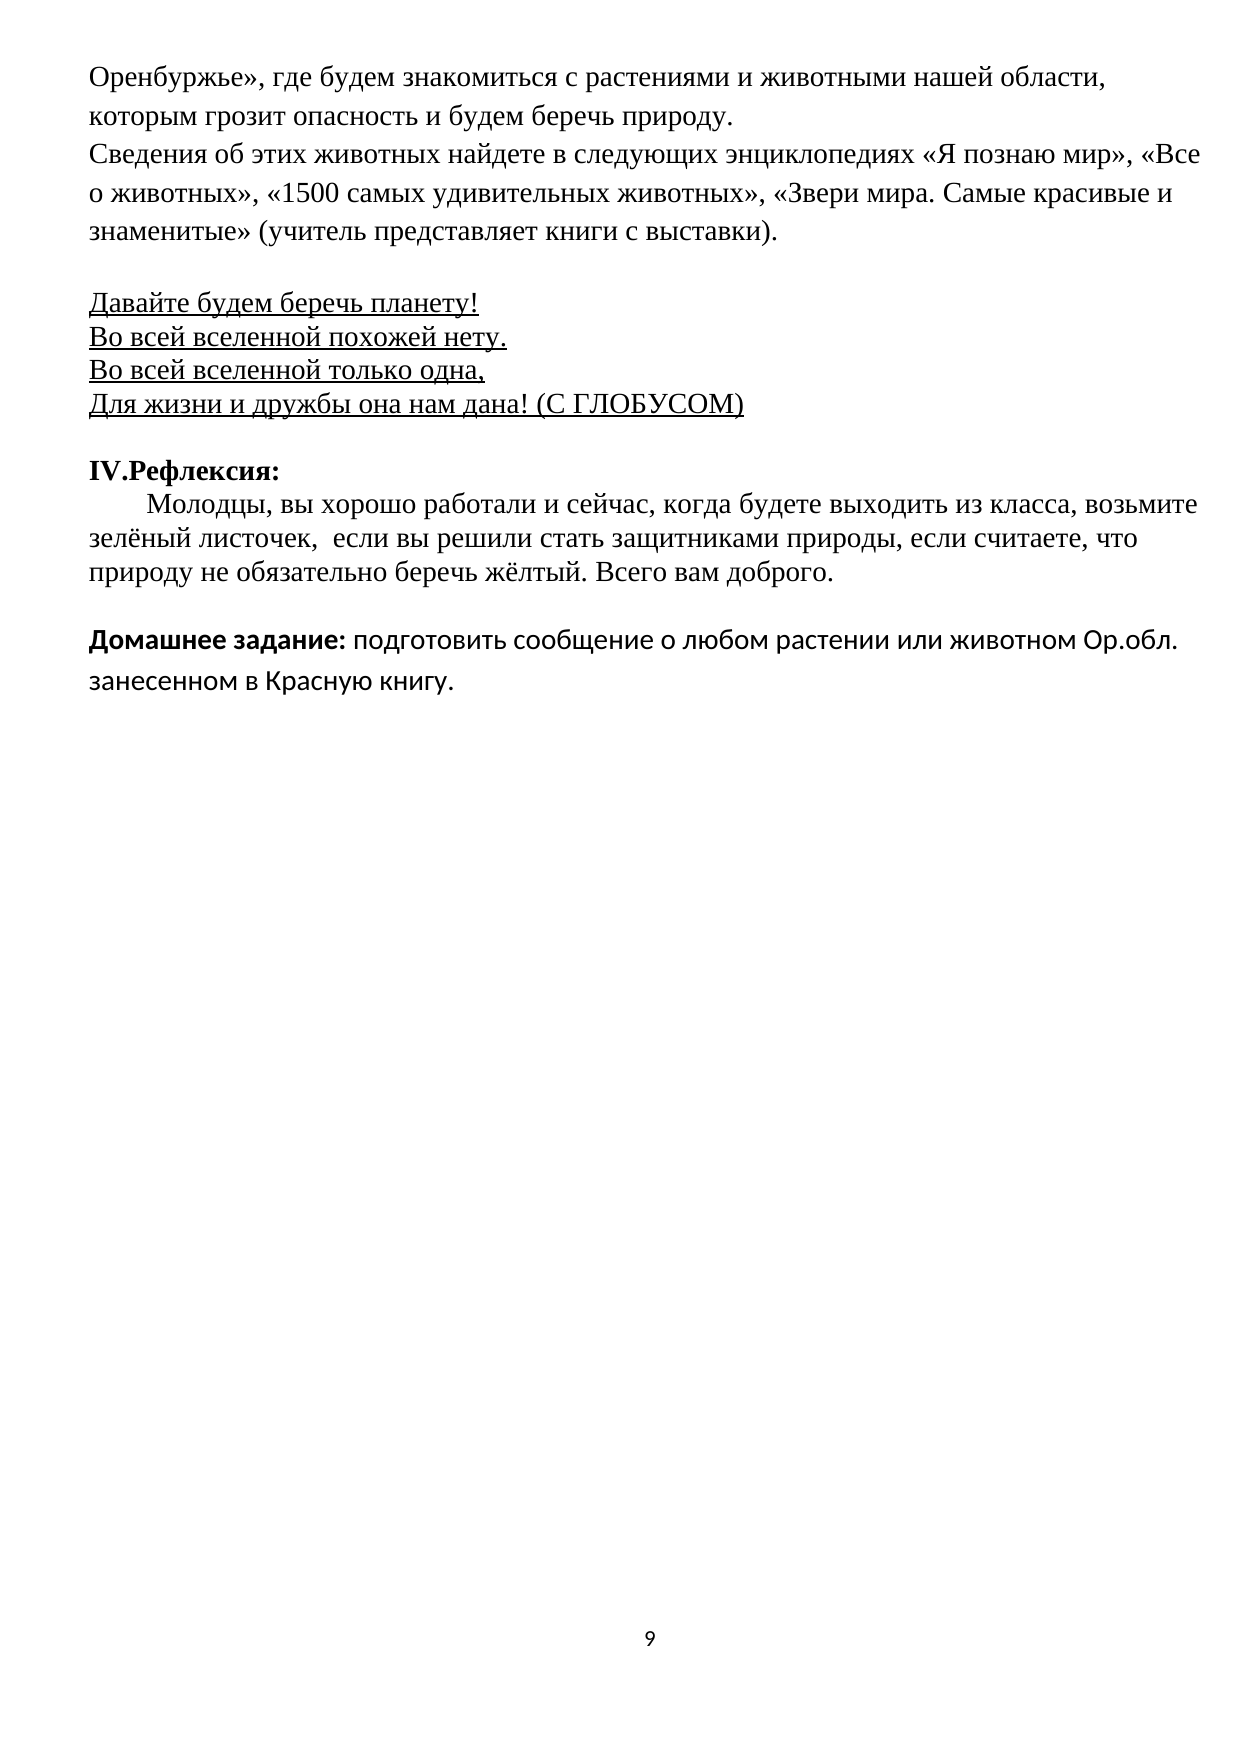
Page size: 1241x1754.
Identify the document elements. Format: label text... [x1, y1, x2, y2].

text Домашнее задание: подготовить сообщение о любом растении или животном Ор.обл. занесенном в Красную книгу. [89, 621, 1211, 697]
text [89, 59, 1211, 131]
text IV.Рефлексия: [89, 453, 1211, 487]
text Сведения об этих животных найдете в следующих энциклопедиях «Я познаю мир», «Все о животных», «1500 самых удивительных животных», «Звери мира. Самые красивые и знаменитые» (учитель представляет книги с выставки). [89, 136, 1211, 247]
text Для жизни и дружбы она нам дана! (С ГЛОБУСОМ) [89, 386, 1211, 419]
text Во всей вселенной похожей нету. [89, 319, 1211, 352]
text Давайте будем беречь планету! [89, 285, 1211, 319]
text Молодцы, вы хорошо работали и сейчас, когда будете выходить из класса, возьмите зелёный листочек, если вы решили стать защитниками природы, если считаете, что природу не обязательно беречь жёлтый. Всего вам доброго. [89, 487, 1211, 587]
text Во всей вселенной только одна, [89, 352, 1211, 386]
